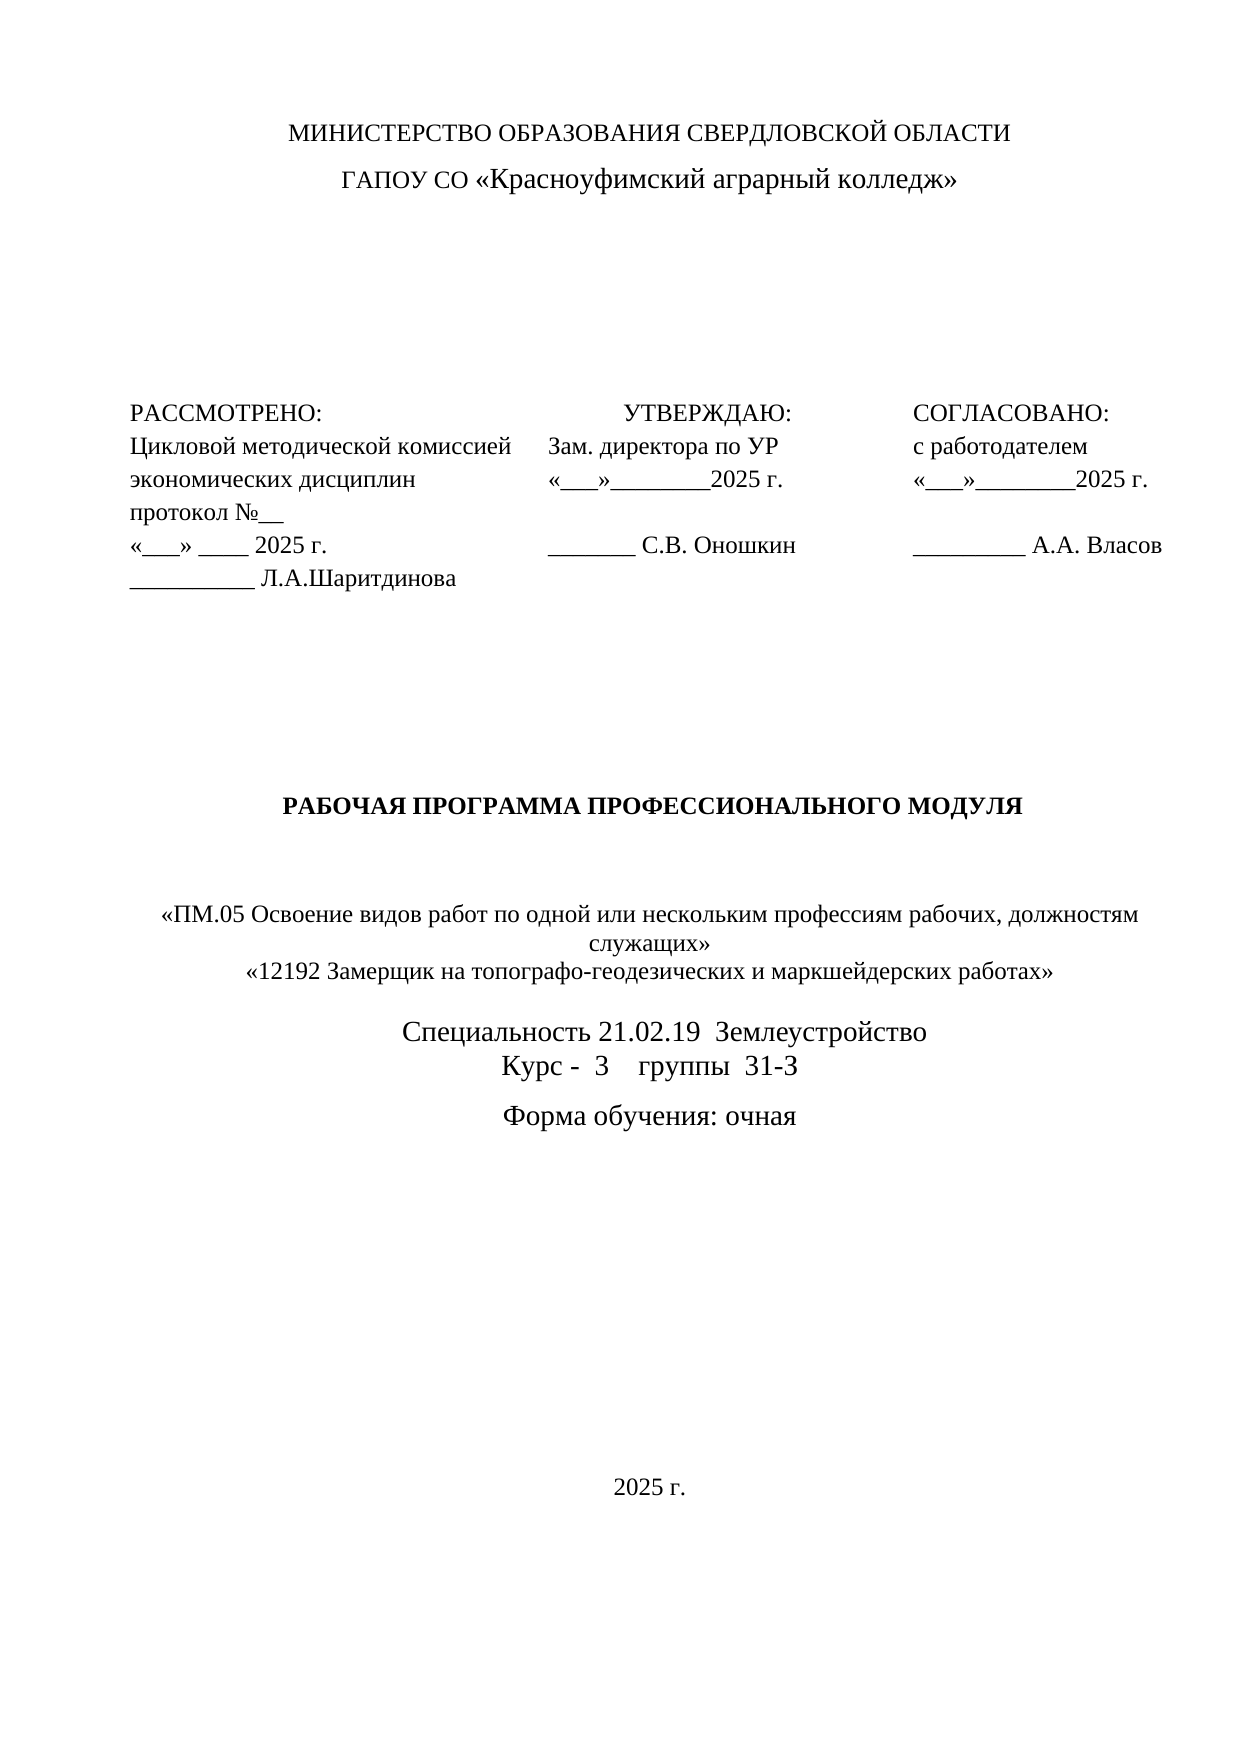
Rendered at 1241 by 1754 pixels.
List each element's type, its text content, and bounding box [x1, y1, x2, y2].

text «12192 Замерщик на топографо-геодезических и маркшейдерских работах» [148, 956, 1152, 985]
text Форма обучения: очная [148, 1098, 1152, 1132]
text ГАПОУ СО «Красноуфимский аграрный колледж» [148, 161, 1152, 195]
text Специальность 21.02.19 Землеустройство [148, 1014, 1152, 1048]
text «ПМ.05 Освоение видов работ по одной или нескольким профессиям рабочих, должностям служащих» [148, 899, 1152, 956]
text РАБОЧАЯ ПРОГРАММА ПРОФЕССИОНАЛЬНОГО МОДУЛЯ [148, 791, 1152, 820]
text 2025 г. [148, 1472, 1152, 1500]
table_header СОГЛАСОВАНО: с работодателем «___»________2025 г. _________ А.А. Власов [902, 399, 1195, 629]
text МИНИСТЕРСТВО ОБРАЗОВАНИЯ СВЕРДЛОВСКОЙ ОБЛАСТИ [148, 118, 1152, 147]
text Курс - 3 группы 31-З [148, 1048, 1152, 1081]
table_header УТВЕРЖДАЮ: Зам. директора по УР «___»________2025 г. _______ С.В. Оношкин [537, 399, 902, 629]
table_header РАССМОТРЕНО: Цикловой методической комиссией экономических дисциплин протокол №__ «___» ____ 2025 г. __________ Л.А.Шаритдинова [118, 399, 537, 629]
